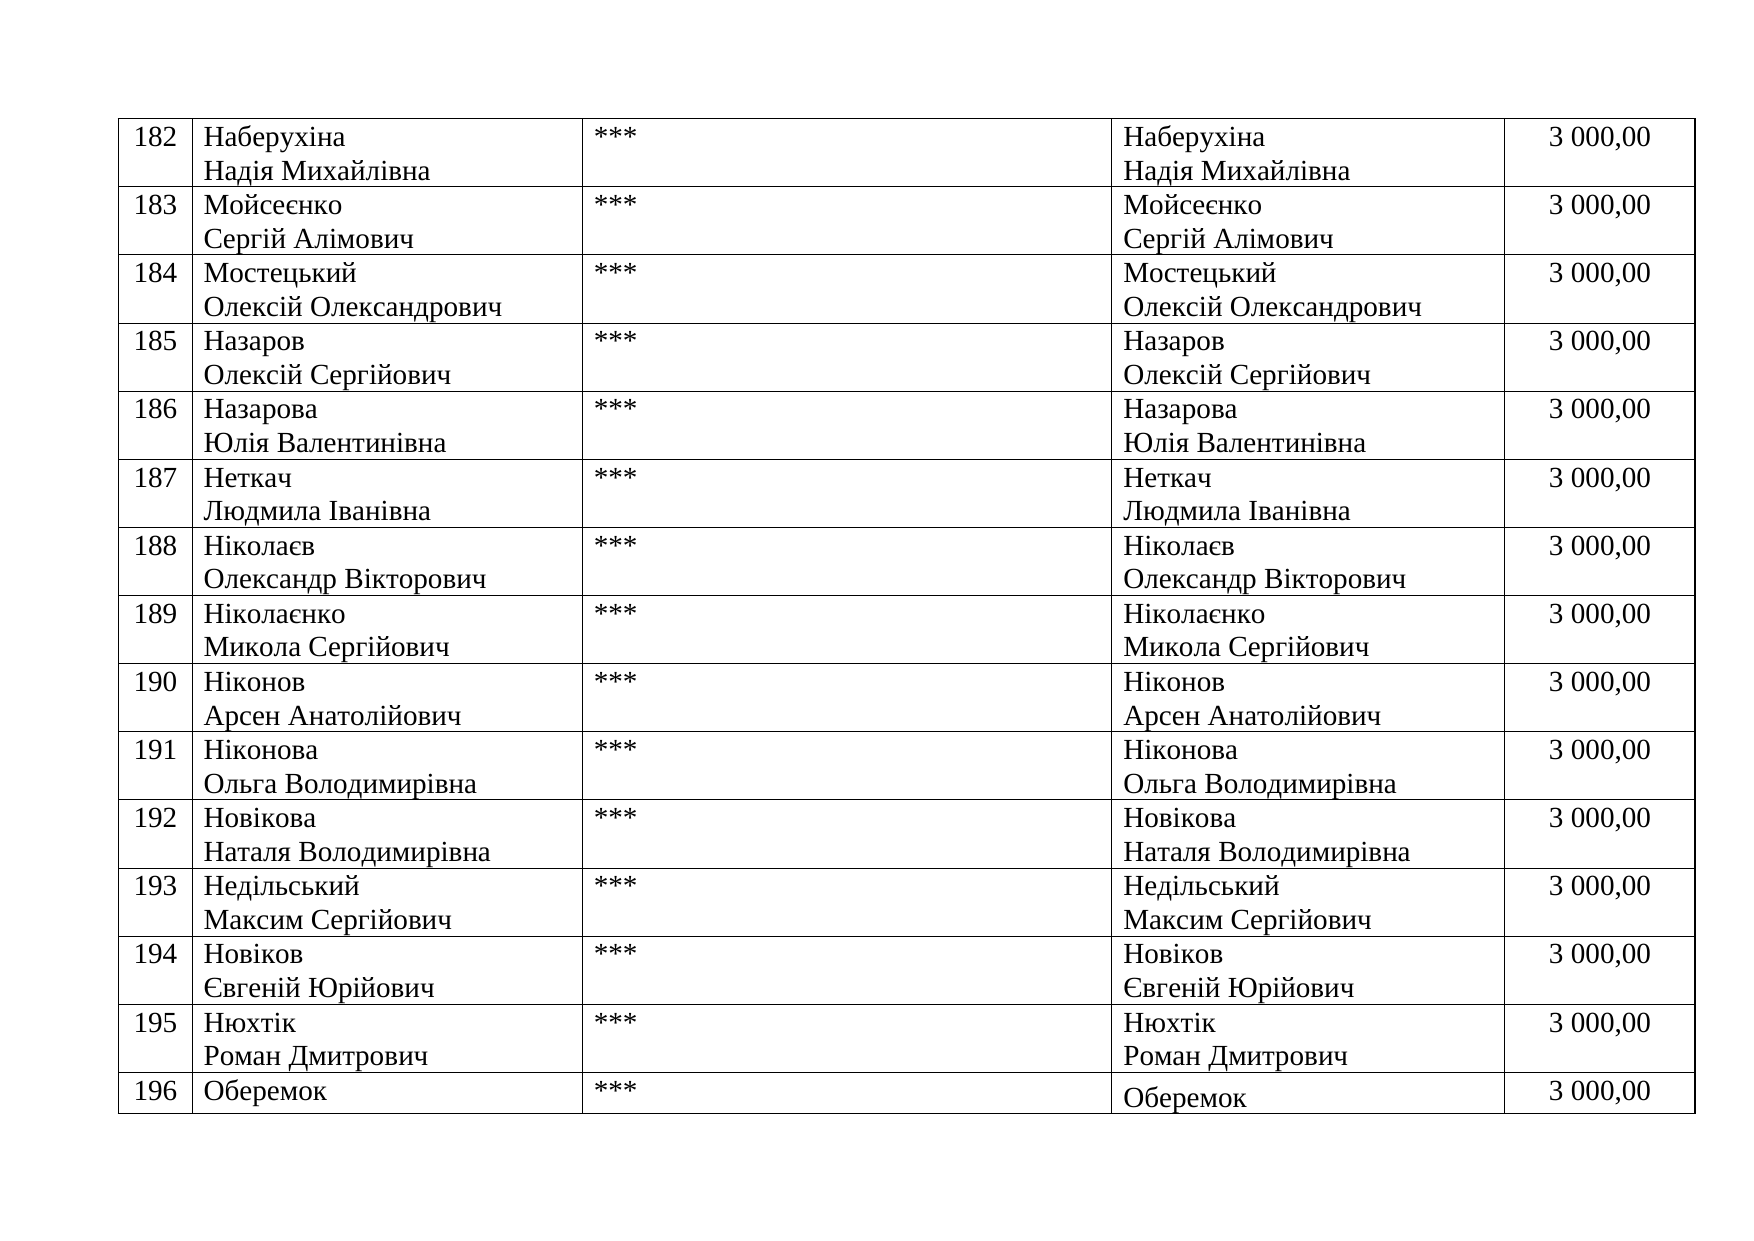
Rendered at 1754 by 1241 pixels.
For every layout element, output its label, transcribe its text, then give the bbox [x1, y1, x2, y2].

table_cell 3 000,00 [1505, 1073, 1694, 1113]
table_cell *** [583, 255, 1111, 322]
table_cell Ніколаєнко Микола Сергійович [193, 596, 582, 663]
table_cell 188 [119, 528, 192, 595]
table_cell Ніколаєв Олександр Вікторович [193, 528, 582, 595]
table_cell Новікова Наталя Володимирівна [193, 800, 582, 867]
table_cell *** [583, 528, 1111, 595]
table_cell *** [583, 596, 1111, 663]
table_cell Новіков Євгеній Юрійович [193, 937, 582, 1004]
table_cell Неткач Людмила Іванівна [1112, 460, 1504, 527]
table_cell 191 [119, 732, 192, 799]
table_cell 3 000,00 [1505, 1005, 1694, 1072]
table_cell 192 [119, 800, 192, 867]
table_cell 3 000,00 [1505, 324, 1694, 391]
table_cell Недільський Максим Сергійович [1112, 869, 1504, 936]
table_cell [1112, 1073, 1504, 1113]
table_cell 187 [119, 460, 192, 527]
table_cell 3 000,00 [1505, 937, 1694, 1004]
table_cell Новіков Євгеній Юрійович [1112, 937, 1504, 1004]
table_cell Ніколаєв Олександр Вікторович [1112, 528, 1504, 595]
table_cell *** [583, 1073, 1111, 1113]
table_cell Назарова Юлія Валентинівна [193, 392, 582, 459]
table_cell Нюхтік Роман Дмитрович [1112, 1005, 1504, 1072]
table_cell *** [583, 869, 1111, 936]
table_cell 3 000,00 [1505, 800, 1694, 867]
table_cell 196 [119, 1073, 192, 1113]
table_cell Назаров Олексій Сергійович [193, 324, 582, 391]
table_cell Неткач Людмила Іванівна [193, 460, 582, 527]
table_cell Недільський Максим Сергійович [193, 869, 582, 936]
table_cell Назарова Юлія Валентинівна [1112, 392, 1504, 459]
table_cell 3 000,00 [1505, 460, 1694, 527]
table_cell Наберухіна Надія Михайлівна [193, 119, 582, 186]
table_cell Мостецький Олексій Олександрович [193, 255, 582, 322]
table_cell *** [583, 324, 1111, 391]
table_cell 3 000,00 [1505, 664, 1694, 731]
table_cell Новікова Наталя Володимирівна [1112, 800, 1504, 867]
table_cell 3 000,00 [1505, 596, 1694, 663]
table_cell Ніколаєнко Микола Сергійович [1112, 596, 1504, 663]
table_cell 3 000,00 [1505, 732, 1694, 799]
table_cell Ніконова Ольга Володимирівна [193, 732, 582, 799]
table_cell 195 [119, 1005, 192, 1072]
table_cell *** [583, 1005, 1111, 1072]
table_cell 3 000,00 [1505, 255, 1694, 322]
table_cell Ніконов Арсен Анатолійович [1112, 664, 1504, 731]
table_cell 185 [119, 324, 192, 391]
table_cell Мостецький Олексій Олександрович [1112, 255, 1504, 322]
table_cell 3 000,00 [1505, 392, 1694, 459]
table_cell *** [583, 937, 1111, 1004]
table_cell *** [583, 187, 1111, 254]
table_cell 183 [119, 187, 192, 254]
table_cell Мойсеєнко Сергій Алімович [1112, 187, 1504, 254]
table_cell 193 [119, 869, 192, 936]
table_cell 194 [119, 937, 192, 1004]
table_cell 3 000,00 [1505, 187, 1694, 254]
table_cell 3 000,00 [1505, 869, 1694, 936]
table_cell 182 [119, 119, 192, 186]
table_cell 184 [119, 255, 192, 322]
table_cell *** [583, 732, 1111, 799]
table_cell Мойсеєнко Сергій Алімович [193, 187, 582, 254]
table_cell 3 000,00 [1505, 528, 1694, 595]
table_cell Нюхтік Роман Дмитрович [193, 1005, 582, 1072]
table_cell Назаров Олексій Сергійович [1112, 324, 1504, 391]
table_cell *** [583, 460, 1111, 527]
table_cell Ніконов Арсен Анатолійович [193, 664, 582, 731]
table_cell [193, 1073, 582, 1113]
table_cell 3 000,00 [1505, 119, 1694, 186]
table_cell *** [583, 800, 1111, 867]
table_cell Наберухіна Надія Михайлівна [1112, 119, 1504, 186]
table_cell 186 [119, 392, 192, 459]
table_cell Ніконова Ольга Володимирівна [1112, 732, 1504, 799]
table_cell 190 [119, 664, 192, 731]
table_cell *** [583, 392, 1111, 459]
table_cell *** [583, 664, 1111, 731]
table_cell 189 [119, 596, 192, 663]
table_cell *** [583, 119, 1111, 186]
